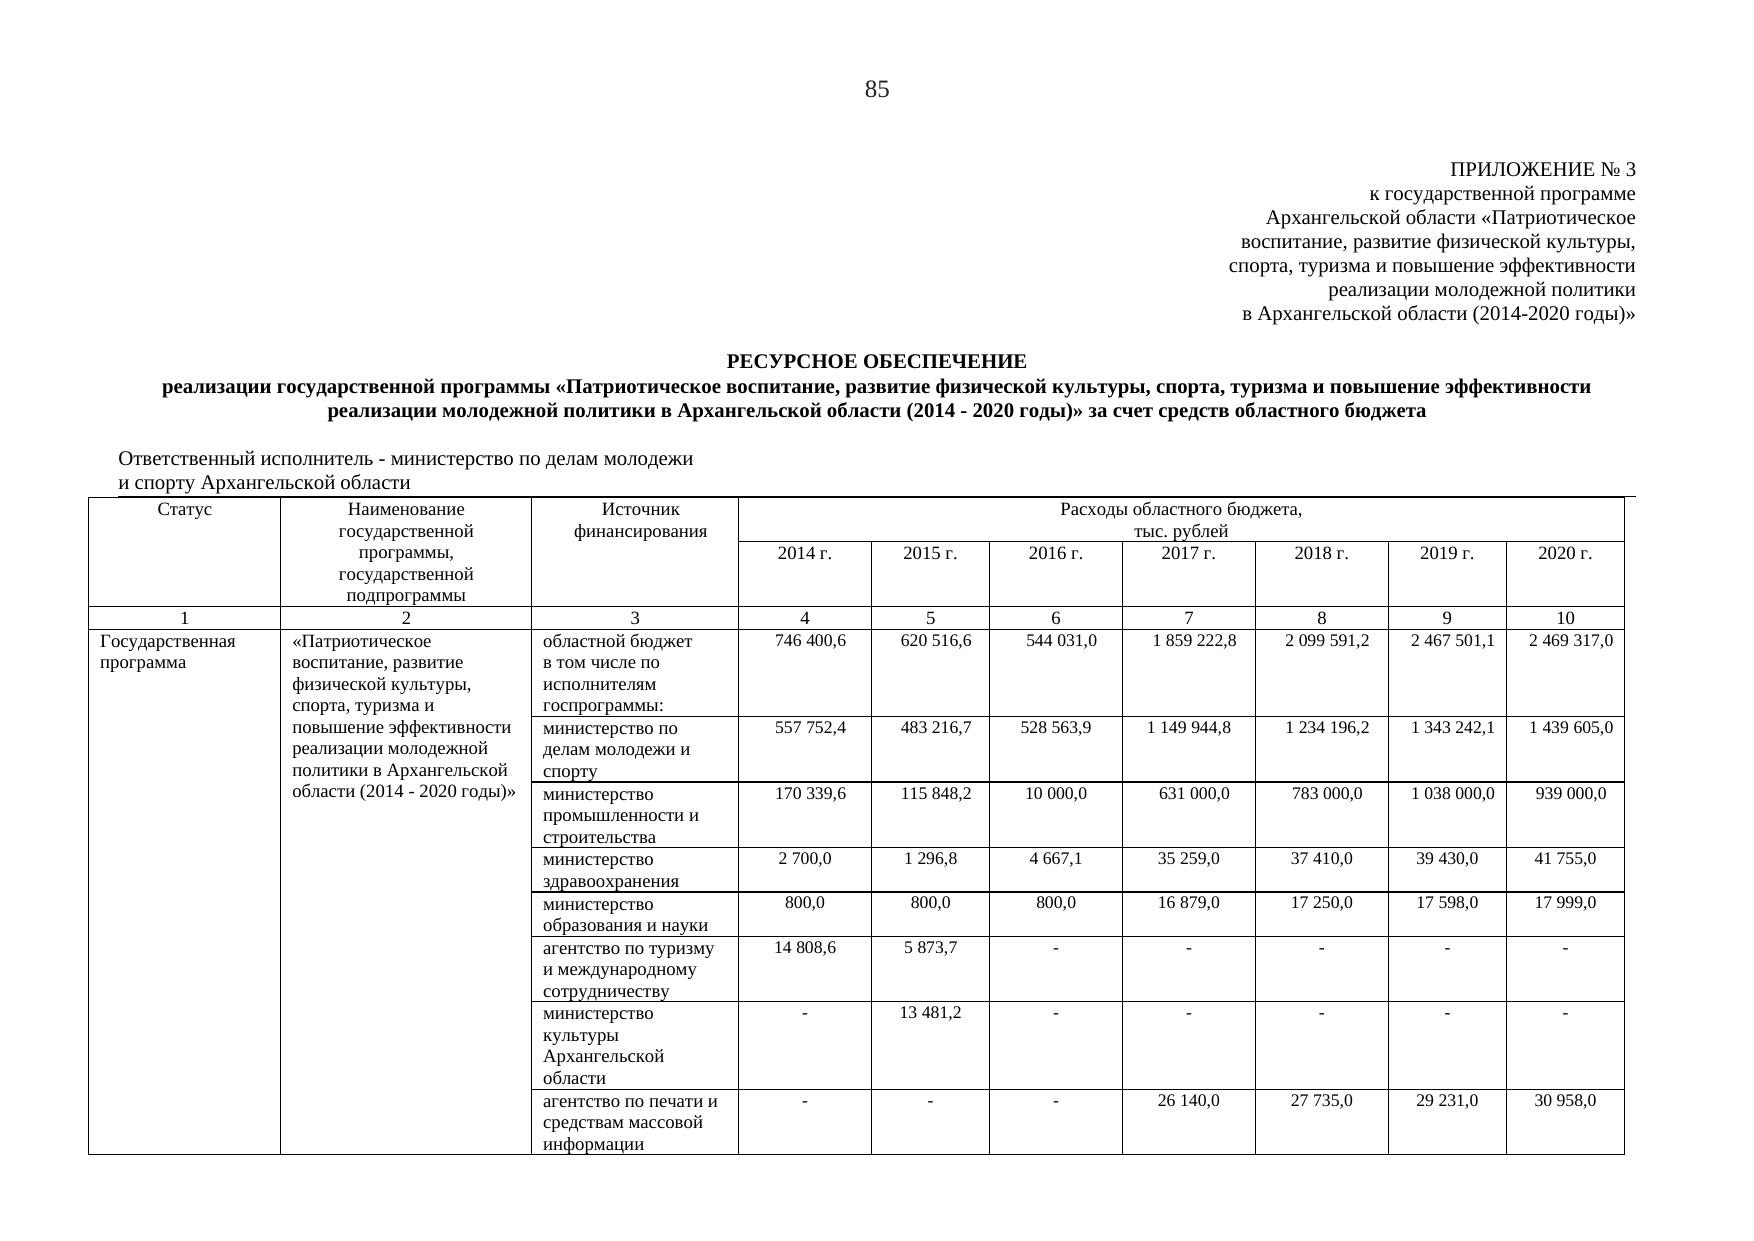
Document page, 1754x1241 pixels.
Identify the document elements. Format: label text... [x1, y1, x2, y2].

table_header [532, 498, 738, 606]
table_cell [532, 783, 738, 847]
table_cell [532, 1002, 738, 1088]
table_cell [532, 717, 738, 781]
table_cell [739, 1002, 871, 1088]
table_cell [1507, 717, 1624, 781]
text к государственной программе [118, 181, 1636, 205]
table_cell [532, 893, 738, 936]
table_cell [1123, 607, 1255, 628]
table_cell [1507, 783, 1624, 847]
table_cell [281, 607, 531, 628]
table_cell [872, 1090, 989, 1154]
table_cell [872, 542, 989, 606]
text Архангельской области «Патриотическое [118, 205, 1636, 229]
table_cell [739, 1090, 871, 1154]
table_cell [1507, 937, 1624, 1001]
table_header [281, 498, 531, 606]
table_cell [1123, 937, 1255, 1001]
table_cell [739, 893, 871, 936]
text Ответственный исполнитель - министерство по делам молодежи [118, 446, 1636, 470]
text РЕСУРСНОЕ ОБЕСПЕЧЕНИЕ [118, 349, 1636, 373]
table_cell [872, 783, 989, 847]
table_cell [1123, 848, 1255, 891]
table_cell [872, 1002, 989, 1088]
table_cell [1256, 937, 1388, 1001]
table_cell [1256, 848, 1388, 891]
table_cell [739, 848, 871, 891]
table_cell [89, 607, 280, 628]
text спорта, туризма и повышение эффективности [118, 253, 1636, 277]
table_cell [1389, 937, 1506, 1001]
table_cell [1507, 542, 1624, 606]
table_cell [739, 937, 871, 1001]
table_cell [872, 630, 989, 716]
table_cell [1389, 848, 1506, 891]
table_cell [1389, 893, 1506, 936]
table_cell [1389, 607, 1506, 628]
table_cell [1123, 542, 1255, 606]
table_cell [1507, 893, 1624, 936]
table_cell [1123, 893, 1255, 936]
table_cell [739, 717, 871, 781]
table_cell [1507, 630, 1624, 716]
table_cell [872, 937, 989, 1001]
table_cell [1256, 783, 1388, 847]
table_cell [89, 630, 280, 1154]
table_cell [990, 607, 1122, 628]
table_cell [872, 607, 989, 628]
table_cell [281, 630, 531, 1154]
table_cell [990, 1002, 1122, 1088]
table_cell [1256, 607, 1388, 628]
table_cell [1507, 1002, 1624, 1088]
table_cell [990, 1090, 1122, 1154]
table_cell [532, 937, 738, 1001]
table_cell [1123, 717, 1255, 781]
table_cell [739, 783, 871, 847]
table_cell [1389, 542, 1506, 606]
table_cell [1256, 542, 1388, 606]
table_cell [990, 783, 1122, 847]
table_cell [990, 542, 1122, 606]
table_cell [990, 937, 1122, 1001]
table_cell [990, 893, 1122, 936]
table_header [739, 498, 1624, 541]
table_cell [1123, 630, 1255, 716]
text воспитание, развитие физической культуры, [118, 229, 1636, 253]
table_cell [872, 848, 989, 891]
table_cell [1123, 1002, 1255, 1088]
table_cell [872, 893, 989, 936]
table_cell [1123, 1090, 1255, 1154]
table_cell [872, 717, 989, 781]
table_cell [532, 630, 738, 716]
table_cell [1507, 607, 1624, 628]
text реализации государственной программы «Патриотическое воспитание, развитие физической культуры, спорта, туризма и повышение эффективности реализации молодежной политики в Архангельской области (2014 - 2020 годы)» за счет средств областного бюджета [118, 373, 1636, 422]
text и спорту Архангельской области [118, 470, 1636, 496]
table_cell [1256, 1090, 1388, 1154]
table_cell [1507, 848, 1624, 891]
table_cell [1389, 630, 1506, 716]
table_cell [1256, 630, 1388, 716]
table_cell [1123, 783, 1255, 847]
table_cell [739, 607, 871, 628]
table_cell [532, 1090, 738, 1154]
text в Архангельской области (2014-2020 годы)» [118, 301, 1636, 325]
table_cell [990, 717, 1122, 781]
text ПРИЛОЖЕНИЕ № 3 [118, 157, 1636, 181]
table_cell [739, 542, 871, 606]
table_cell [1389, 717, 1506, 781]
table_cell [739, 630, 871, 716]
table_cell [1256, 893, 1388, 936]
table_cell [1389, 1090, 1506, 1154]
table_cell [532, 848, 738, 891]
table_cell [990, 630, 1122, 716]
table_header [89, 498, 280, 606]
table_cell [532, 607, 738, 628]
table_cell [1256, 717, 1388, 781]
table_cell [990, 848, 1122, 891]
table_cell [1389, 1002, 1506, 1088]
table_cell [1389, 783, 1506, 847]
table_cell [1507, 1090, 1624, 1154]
text реализации молодежной политики [118, 277, 1636, 301]
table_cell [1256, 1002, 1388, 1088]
